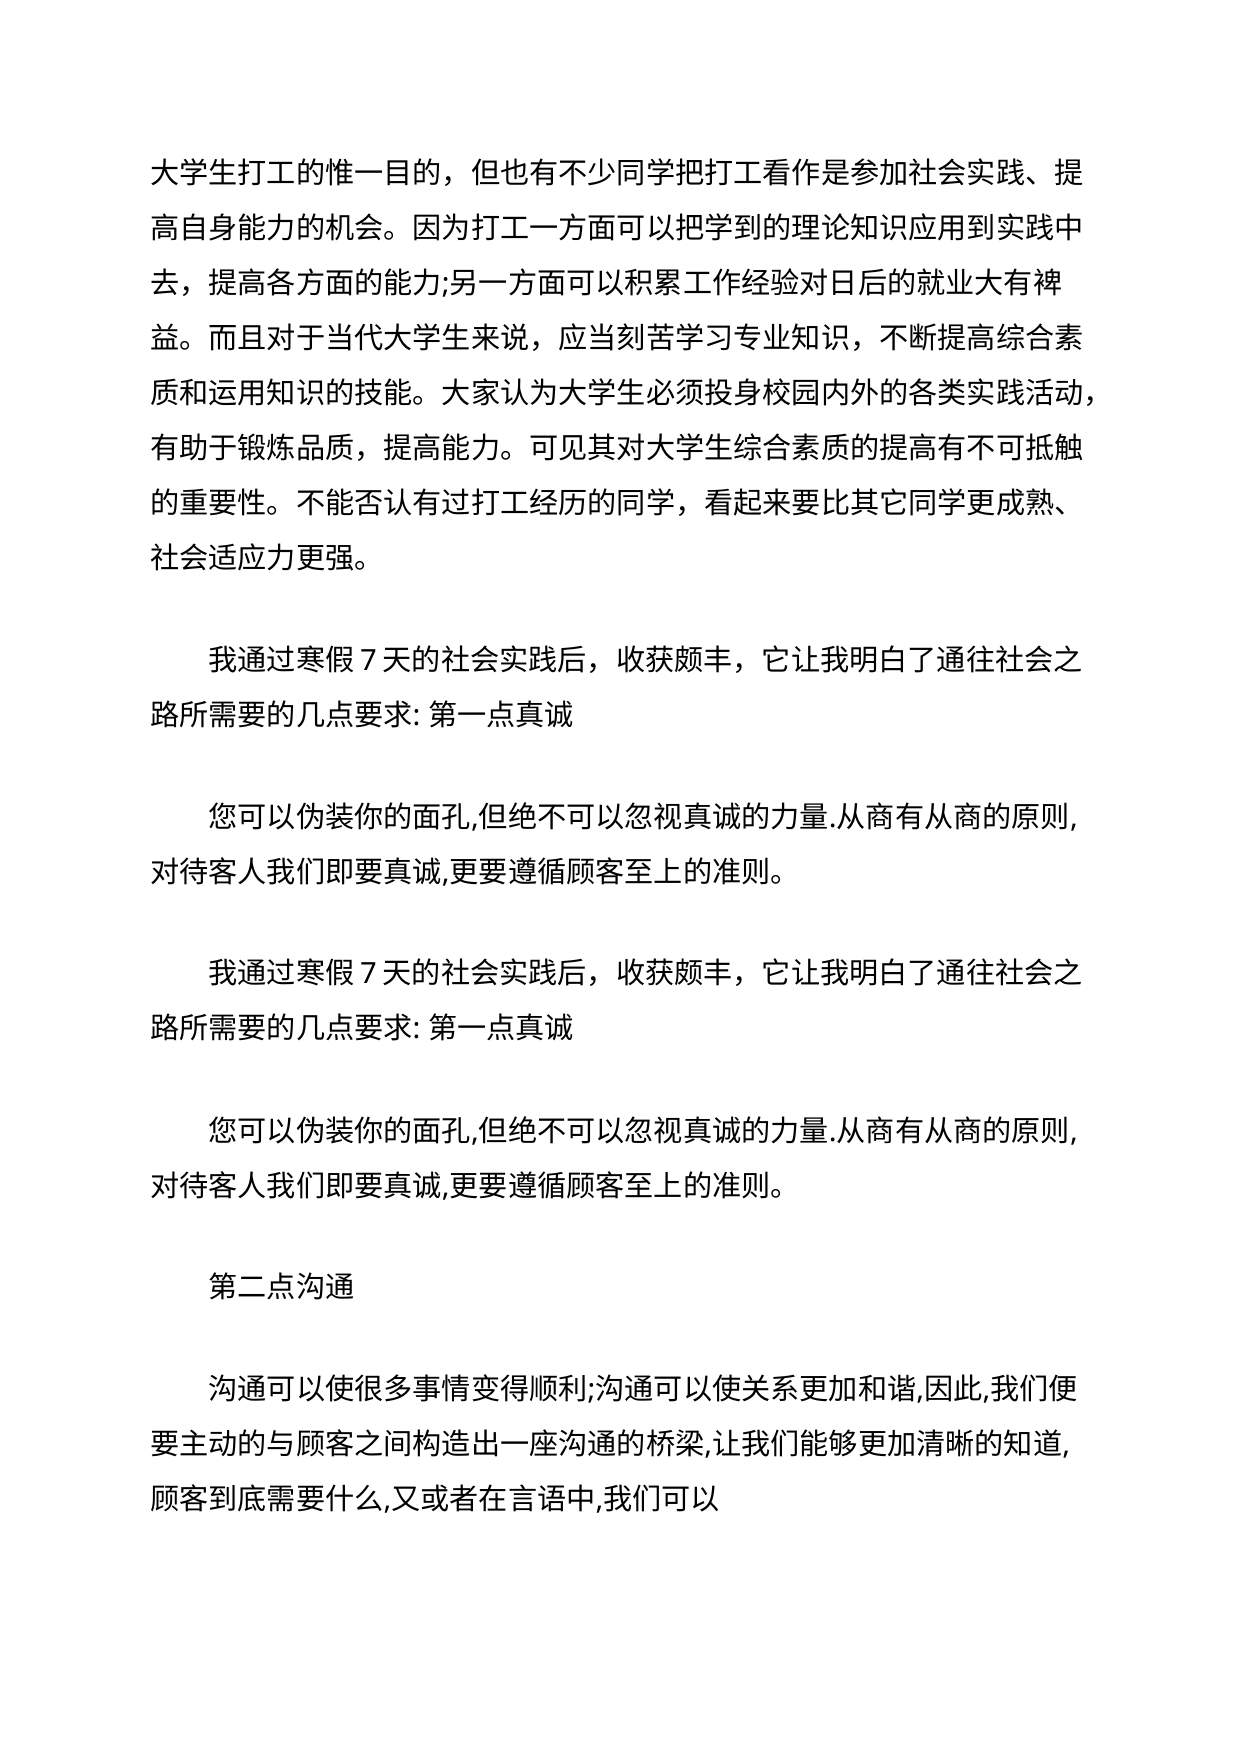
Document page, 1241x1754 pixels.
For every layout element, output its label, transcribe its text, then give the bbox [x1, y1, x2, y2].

text 第二点沟通 [150, 1264, 1090, 1306]
text 您可以伪装你的面孔,但绝不可以忽视真诚的力量.从商有从商的原则,对待客人我们即要真诚,更要遵循顾客至上的准则。 [150, 793, 1090, 891]
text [150, 150, 1090, 577]
text 我通过寒假7天的社会实践后，收获颇丰，它让我明白了通往社会之路所需要的几点要求: 第一点真诚 [150, 636, 1090, 733]
text 我通过寒假7天的社会实践后，收获颇丰，它让我明白了通往社会之路所需要的几点要求: 第一点真诚 [150, 950, 1090, 1047]
text 沟通可以使很多事情变得顺利;沟通可以使关系更加和谐,因此,我们便要主动的与顾客之间构造出一座沟通的桥梁,让我们能够更加清晰的知道,顾客到底需要什么,又或者在言语中,我们可以 [150, 1366, 1090, 1518]
text 您可以伪装你的面孔,但绝不可以忽视真诚的力量.从商有从商的原则,对待客人我们即要真诚,更要遵循顾客至上的准则。 [150, 1107, 1090, 1204]
